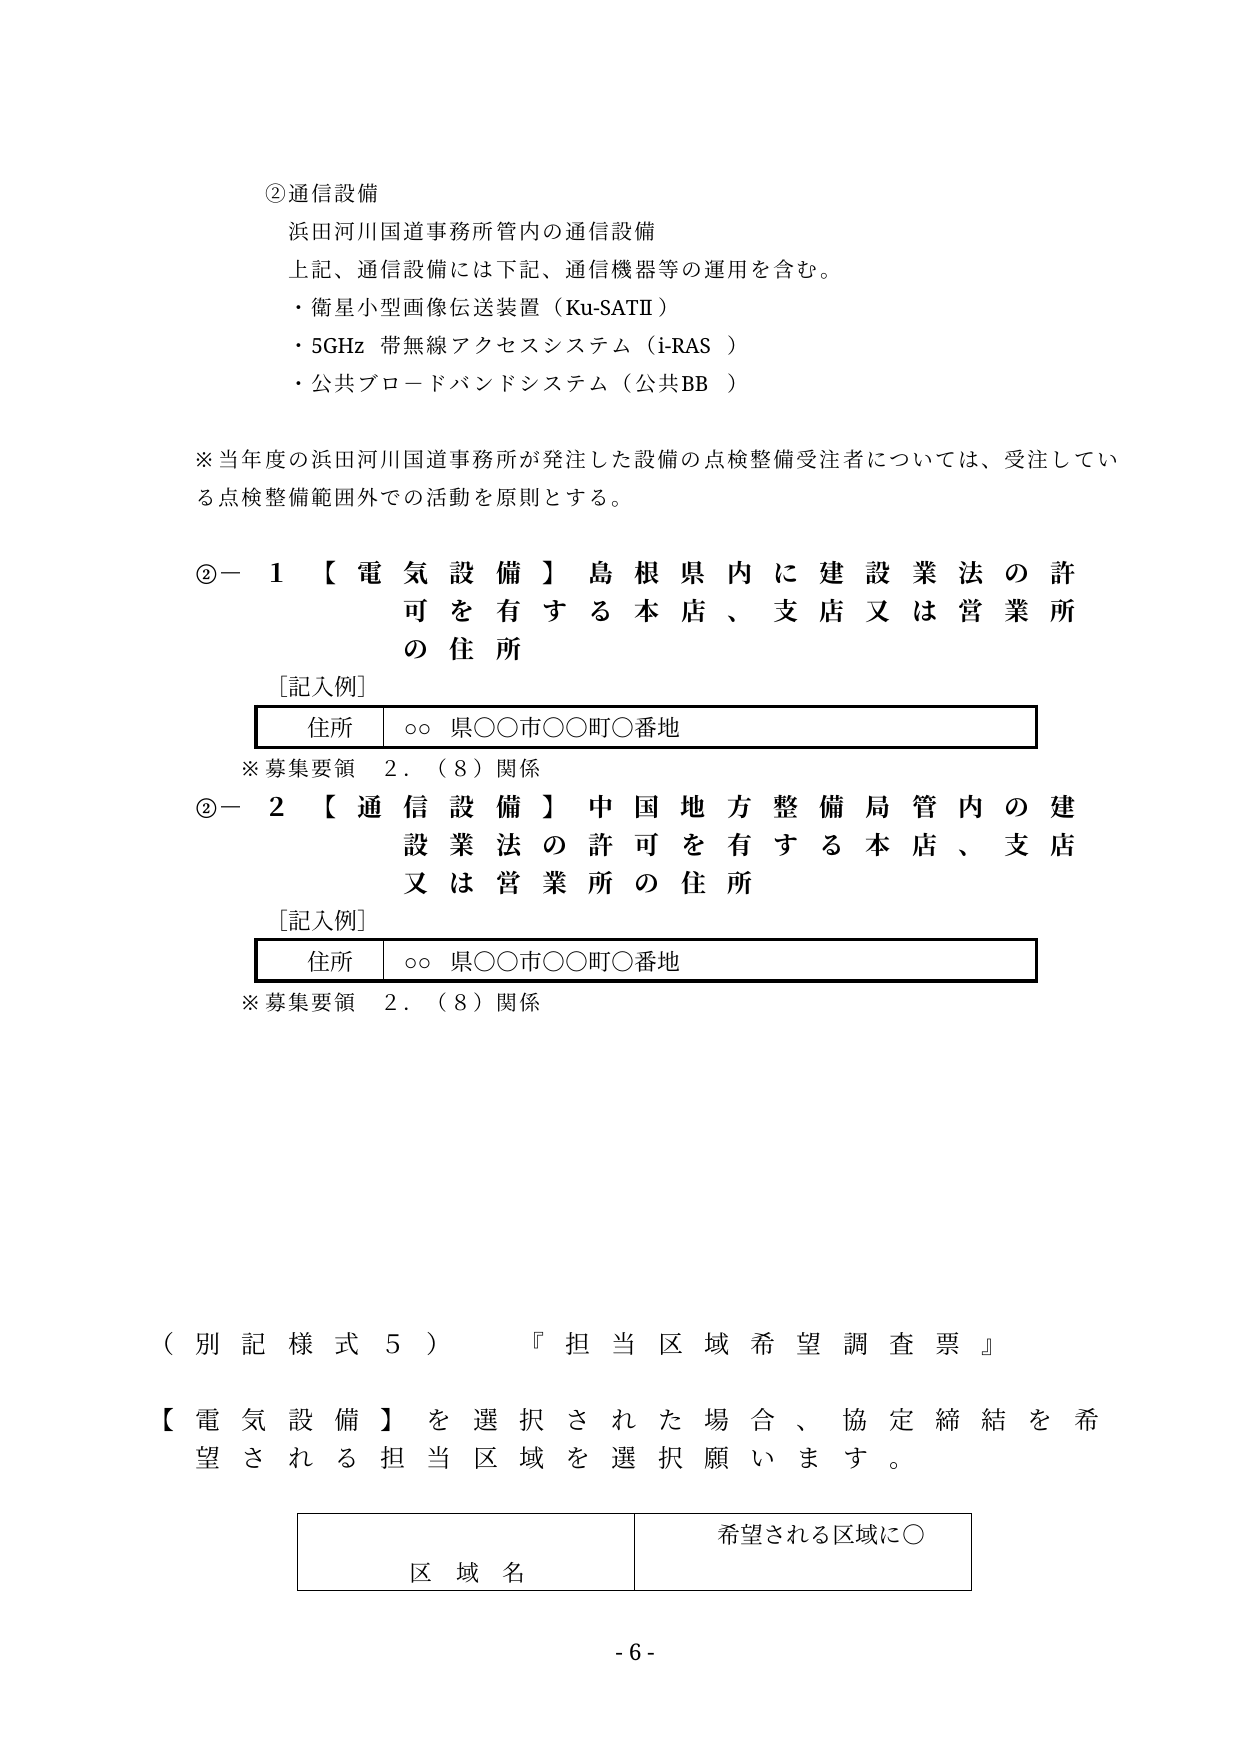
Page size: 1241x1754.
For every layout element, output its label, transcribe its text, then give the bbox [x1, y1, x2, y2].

text ・5GHz帯無線アクセスシステム（i-RAS） [172, 325, 1120, 363]
text （別記様式５） 『担当区域希望調査票』 [149, 1324, 1120, 1362]
text ※募集要領 ２．（８）関係 [196, 982, 1120, 1020]
text ・衛星小型画像伝送装置（Ku-SATⅡ） [172, 287, 1120, 325]
text ［記入例］ [149, 667, 1120, 704]
table_header 区 域 名 [298, 1514, 634, 1590]
text ②－２【通信設備】中国地方整備局管内の建設業法の許可を有する本店、支店又は営業所の住所 [172, 787, 1120, 900]
text ※募集要領 ２．（８）関係 [196, 749, 1120, 787]
text 【電気設備】を選択された場合、協定締結を希望される担当区域を選択願います。 [149, 1399, 1120, 1475]
text 浜田河川国道事務所管内の通信設備 [172, 212, 1120, 249]
table_header 希望される区域に○ [635, 1514, 971, 1590]
text ②－１【電気設備】島根県内に建設業法の許可を有する本店、支店又は営業所の住所 [172, 553, 1120, 667]
table_header ○○県○○市○○町○番地 [384, 941, 1035, 979]
text ※当年度の浜田河川国道事務所が発注した設備の点検整備受注者については、受注している点検整備範囲外での活動を原則とする。 [172, 439, 1120, 515]
table_header 住所 [258, 708, 383, 746]
text ②通信設備 [172, 174, 1120, 212]
table_header 住所 [258, 941, 383, 979]
text ［記入例］ [149, 900, 1120, 938]
text 上記、通信設備には下記、通信機器等の運用を含む。 [172, 249, 1120, 287]
text ・公共ブロ－ドバンドシステム（公共BB） [172, 363, 1120, 401]
table_header ○○県○○市○○町○番地 [384, 708, 1035, 746]
